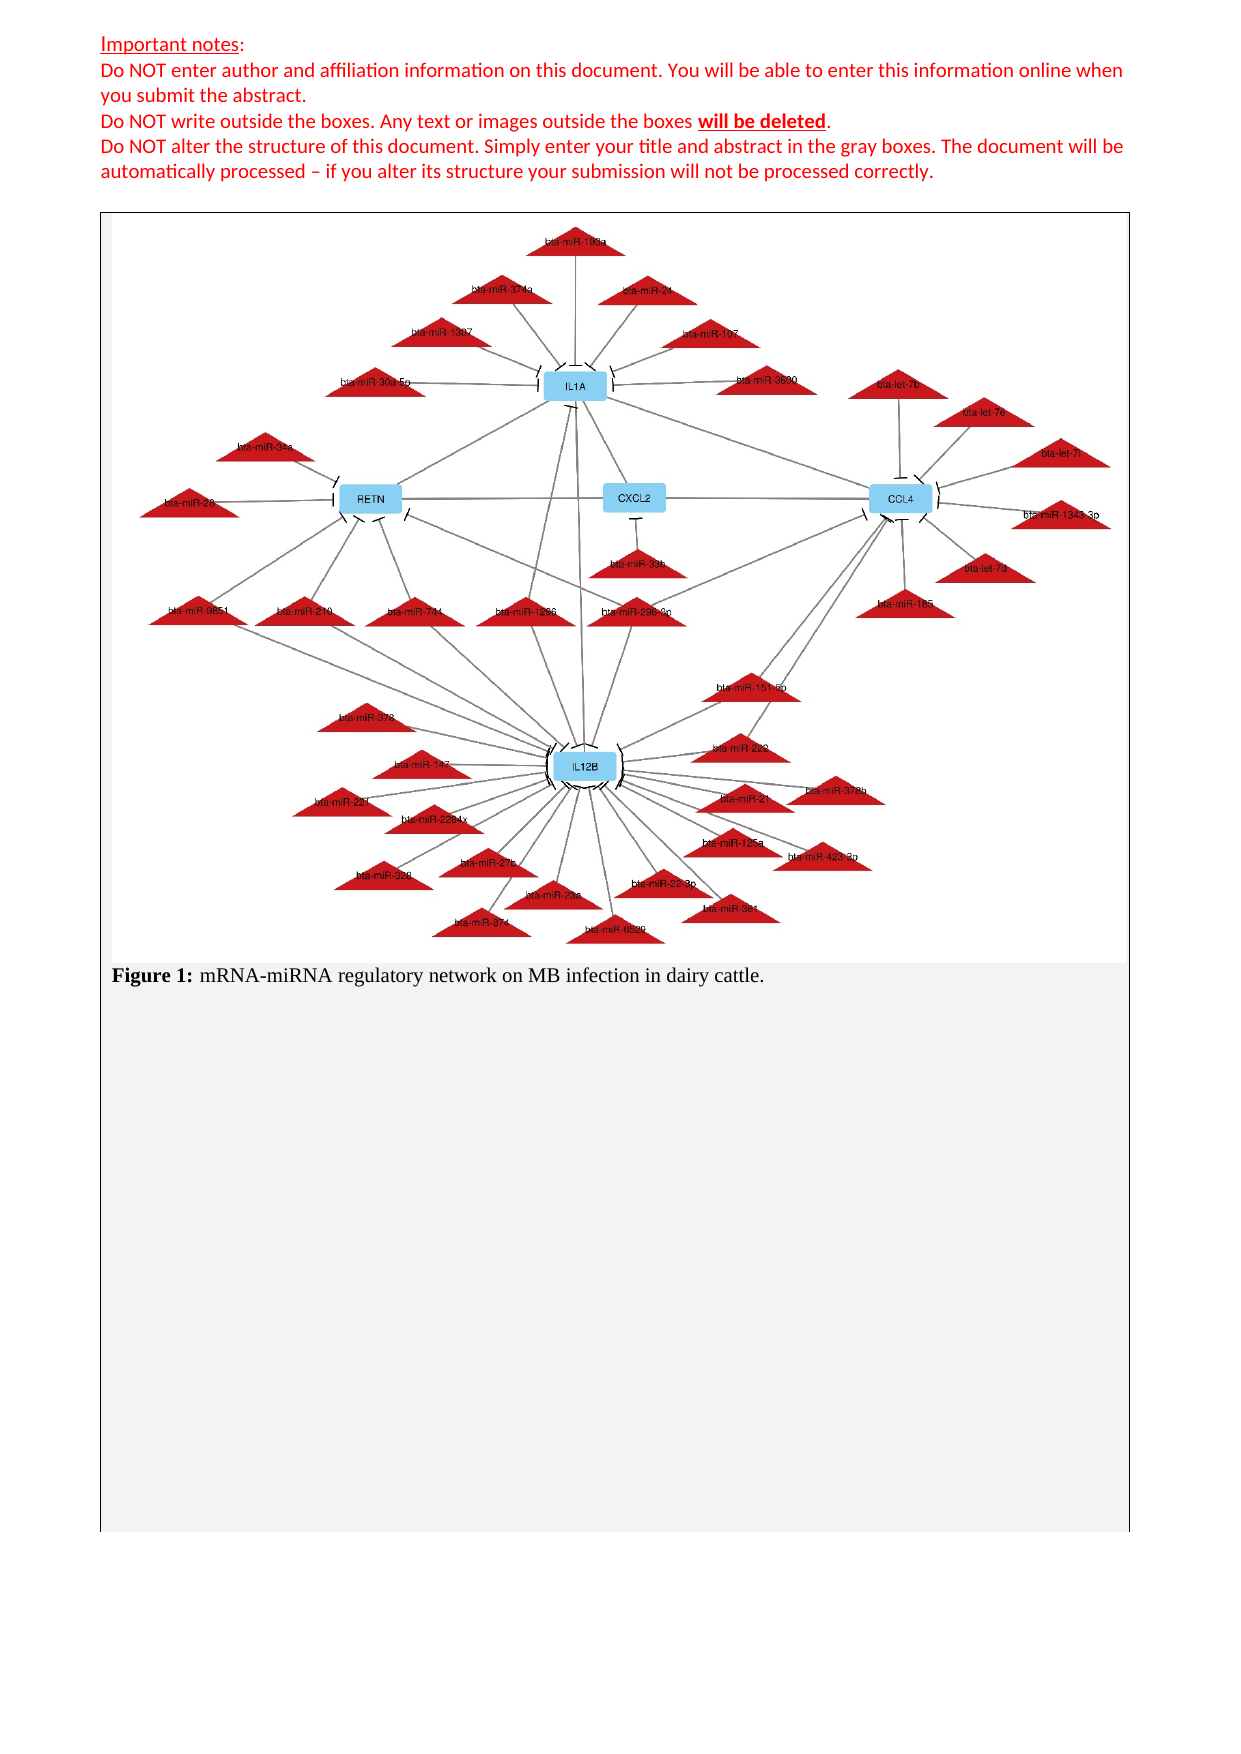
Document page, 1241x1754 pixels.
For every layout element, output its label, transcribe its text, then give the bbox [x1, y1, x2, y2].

table_cell Figure 1: mRNA-miRNA regulatory network on MB infection in dairy cattle. [101, 213, 1129, 1532]
picture [111, 213, 1127, 963]
